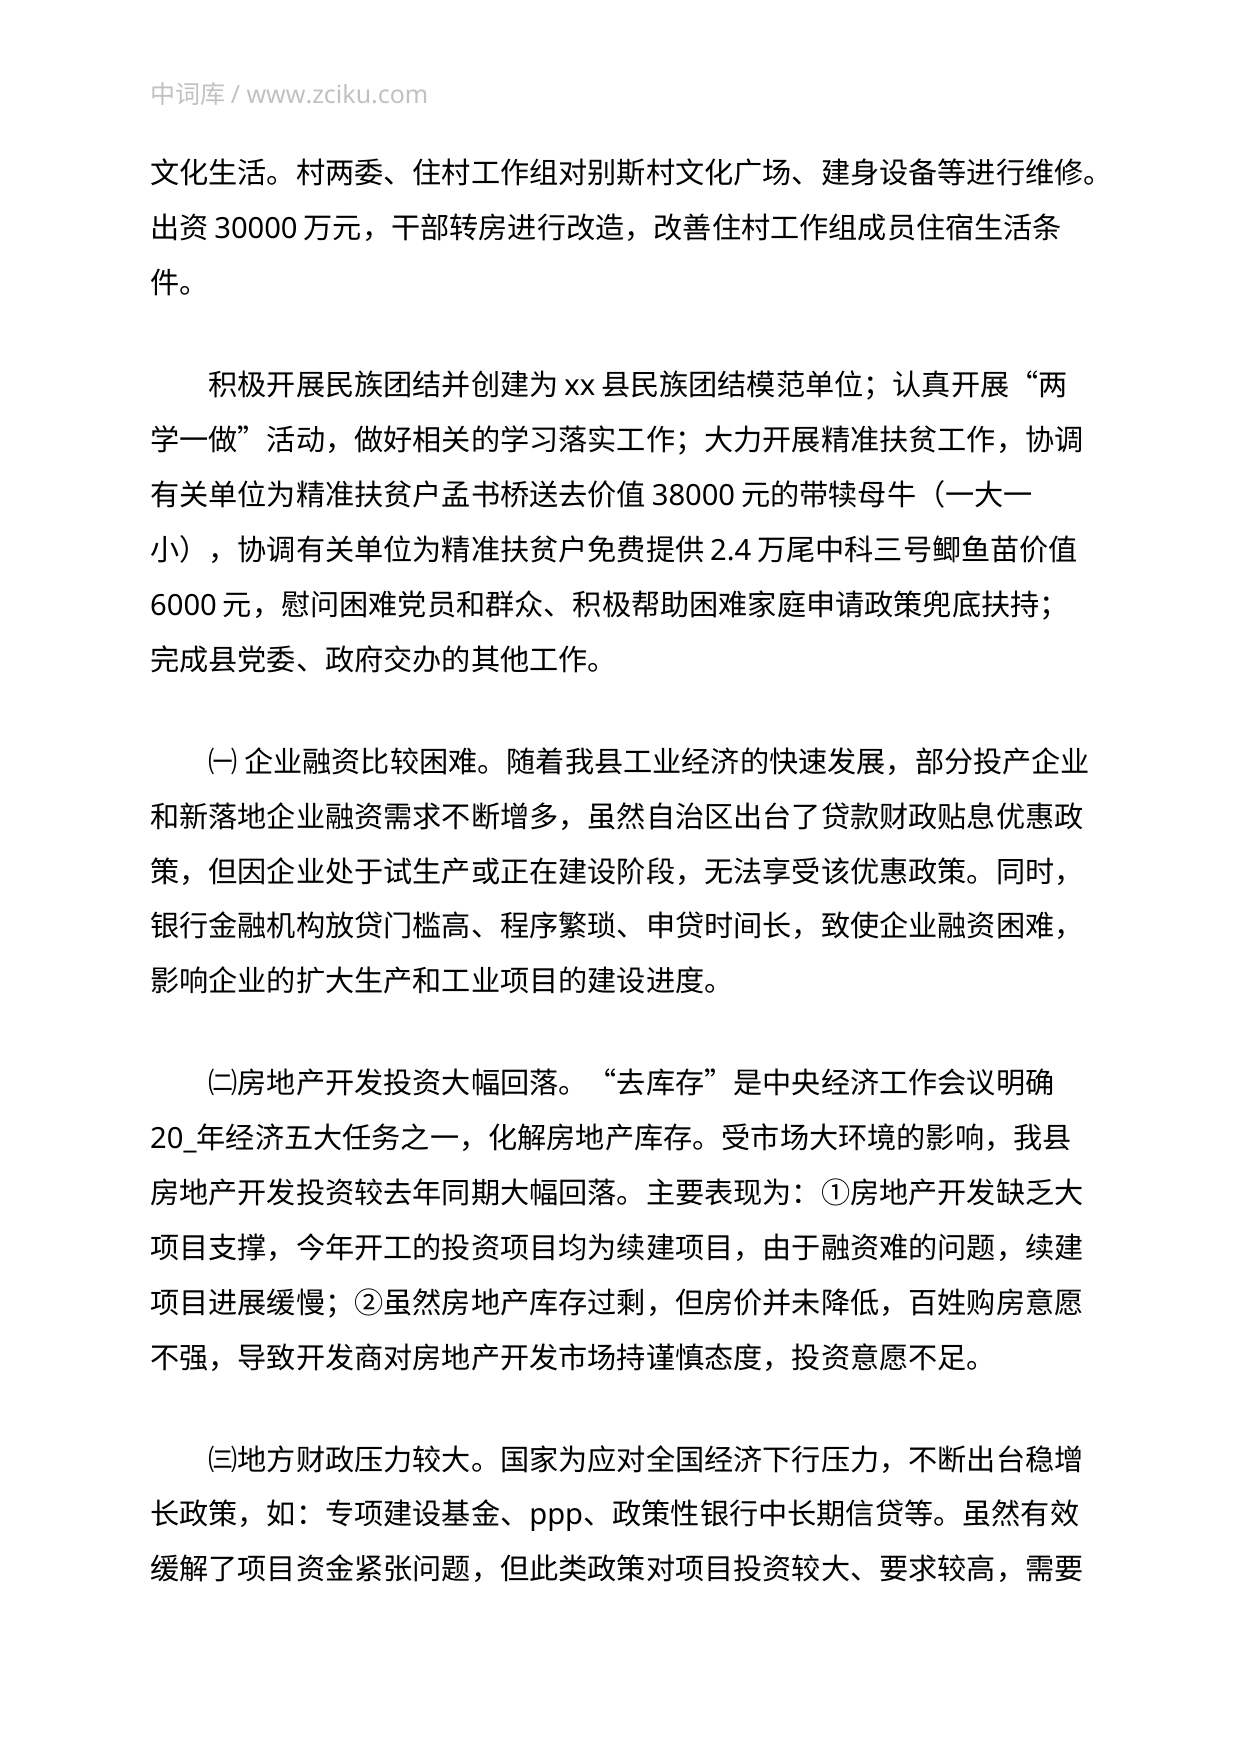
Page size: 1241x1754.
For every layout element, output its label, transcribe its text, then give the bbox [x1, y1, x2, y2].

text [150, 1436, 1090, 1588]
text ㈡房地产开发投资大幅回落。“去库存”是中央经济工作会议明确20_年经济五大任务之一，化解房地产库存。受市场大环境的影响，我县房地产开发投资较去年同期大幅回落。主要表现为：①房地产开发缺乏大项目支撑，今年开工的投资项目均为续建项目，由于融资难的问题，续建项目进展缓慢；②虽然房地产库存过剩，但房价并未降低，百姓购房意愿不强，导致开发商对房地产开发市场持谨慎态度，投资意愿不足。 [150, 1060, 1090, 1377]
text 积极开展民族团结并创建为xx县民族团结模范单位；认真开展“两学一做”活动，做好相关的学习落实工作；大力开展精准扶贫工作，协调有关单位为精准扶贫户孟书桥送去价值38000元的带犊母牛（一大一小），协调有关单位为精准扶贫户免费提供2.4万尾中科三号鲫鱼苗价值6000元，慰问困难党员和群众、积极帮助困难家庭申请政策兜底扶持；完成县党委、政府交办的其他工作。 [150, 362, 1090, 679]
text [150, 150, 1090, 302]
text ㈠ 企业融资比较困难。随着我县工业经济的快速发展，部分投产企业和新落地企业融资需求不断增多，虽然自治区出台了贷款财政贴息优惠政策，但因企业处于试生产或正在建设阶段，无法享受该优惠政策。同时，银行金融机构放贷门槛高、程序繁琐、申贷时间长，致使企业融资困难，影响企业的扩大生产和工业项目的建设进度。 [150, 738, 1090, 1000]
